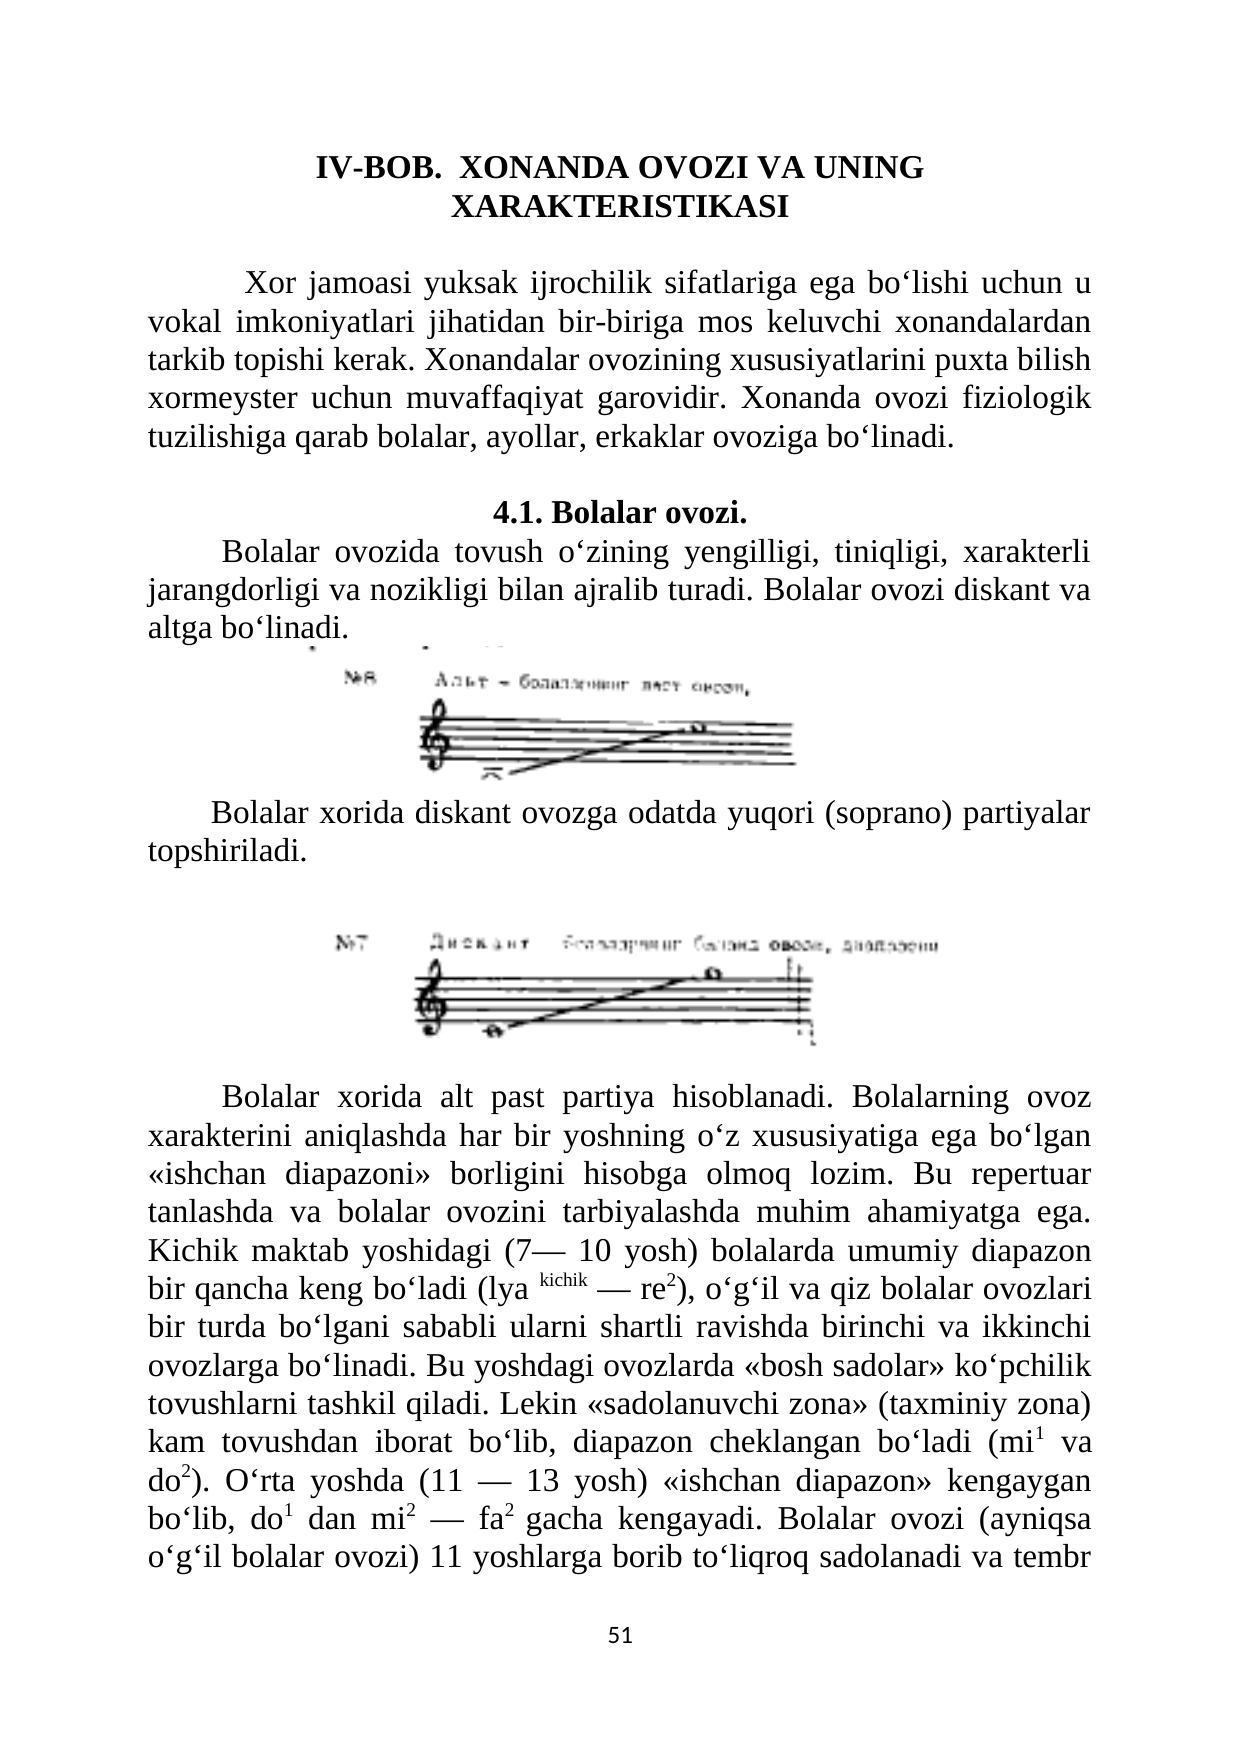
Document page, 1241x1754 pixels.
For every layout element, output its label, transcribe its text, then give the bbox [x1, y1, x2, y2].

text IV-BOB. XONANDA OVOZI VA UNING XARAKTERISTIKASI [148, 148, 1092, 224]
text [148, 1077, 1092, 1575]
text Bolalar ovozida tovush o‘zining yengilligi, tiniqligi, xarakterli jarangdorligi va nozikligi bilan ajralib turadi. Bolalar ovozi diskant va altga bo‘linadi. [148, 531, 1092, 646]
picture [252, 646, 989, 793]
text 4.1. Bolalar ovozi. [148, 493, 1092, 531]
text Bolalar xorida diskant ovozga odatda yuqori (soprano) partiyalar topshiriladi. [148, 792, 1092, 869]
text Xor jamoasi yuksak ijrochilik sifatlariga ega bo‘lishi uchun u vokal imkoniyatlari jihatidan bir-biriga mos keluvchi xonandalardan tarkib topishi kerak. Xonandalar ovozining xususiyatlarini puxta bilish xormeyster uchun muvaffaqiyat garovidir. Xonanda ovozi fiziologik tuzilishiga qarab bolalar, ayollar, erkaklar ovoziga bo‘linadi. [148, 263, 1092, 454]
picture [188, 907, 1052, 1049]
